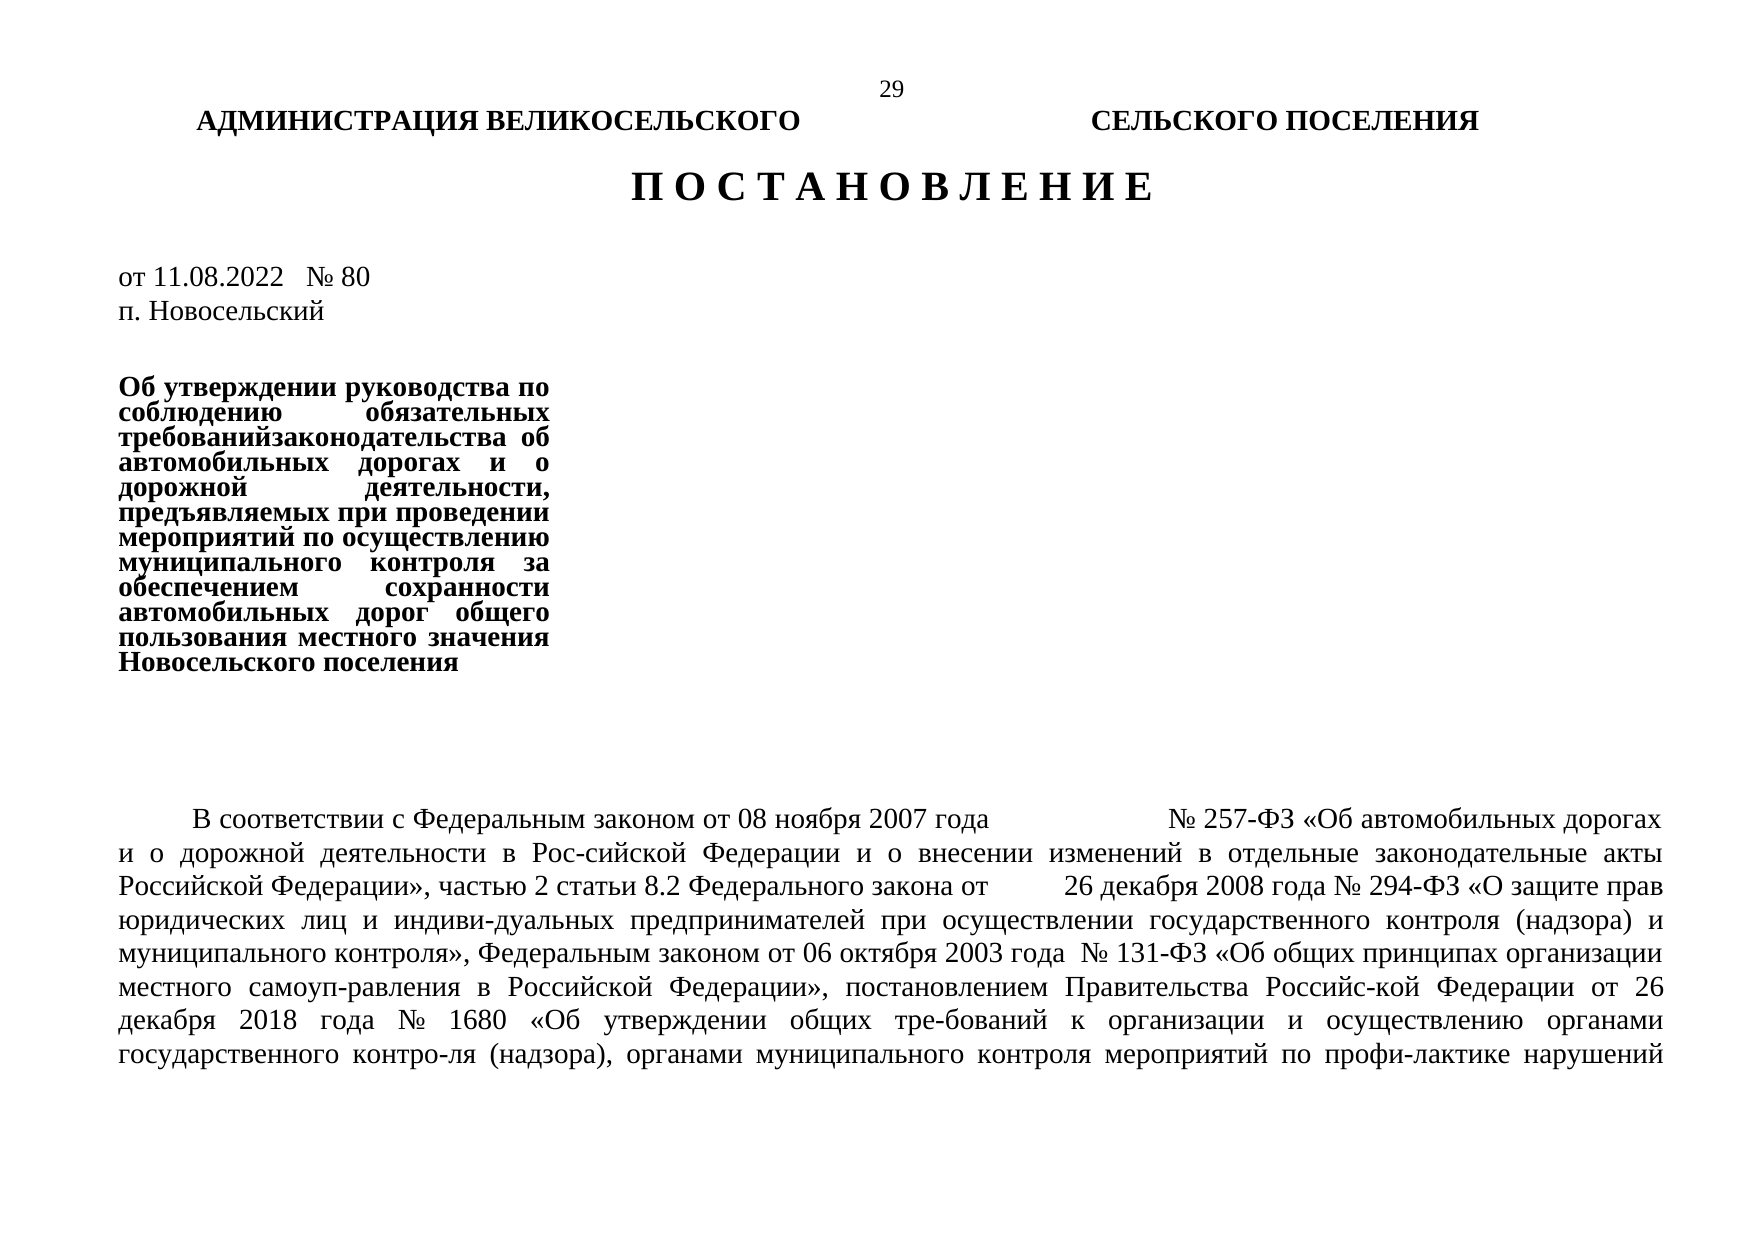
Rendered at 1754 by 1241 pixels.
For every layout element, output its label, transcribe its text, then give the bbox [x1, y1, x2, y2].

text п. Новосельский [118, 293, 1665, 326]
text АДМИНИСТРАЦИЯ ВЕЛИКОСЕЛЬСКОГО СЕЛЬСКОГО ПОСЕЛЕНИЯ [118, 103, 1665, 136]
text от 11.08.2022 № 80 [118, 259, 1665, 293]
table_header Об утверждении руководства по соблюдению обязательных требованийзаконодательства об автомобильных дорогах и о дорожной деятельности, предъявляемых при проведении мероприятий по осуществлению муниципального контроля за обеспечением сохранности автомобильных дорог общего пользования местного значения Новосельского поселения [107, 376, 561, 701]
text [118, 801, 1665, 1069]
text П О С Т А Н О В Л Е Н И Е [118, 161, 1665, 209]
